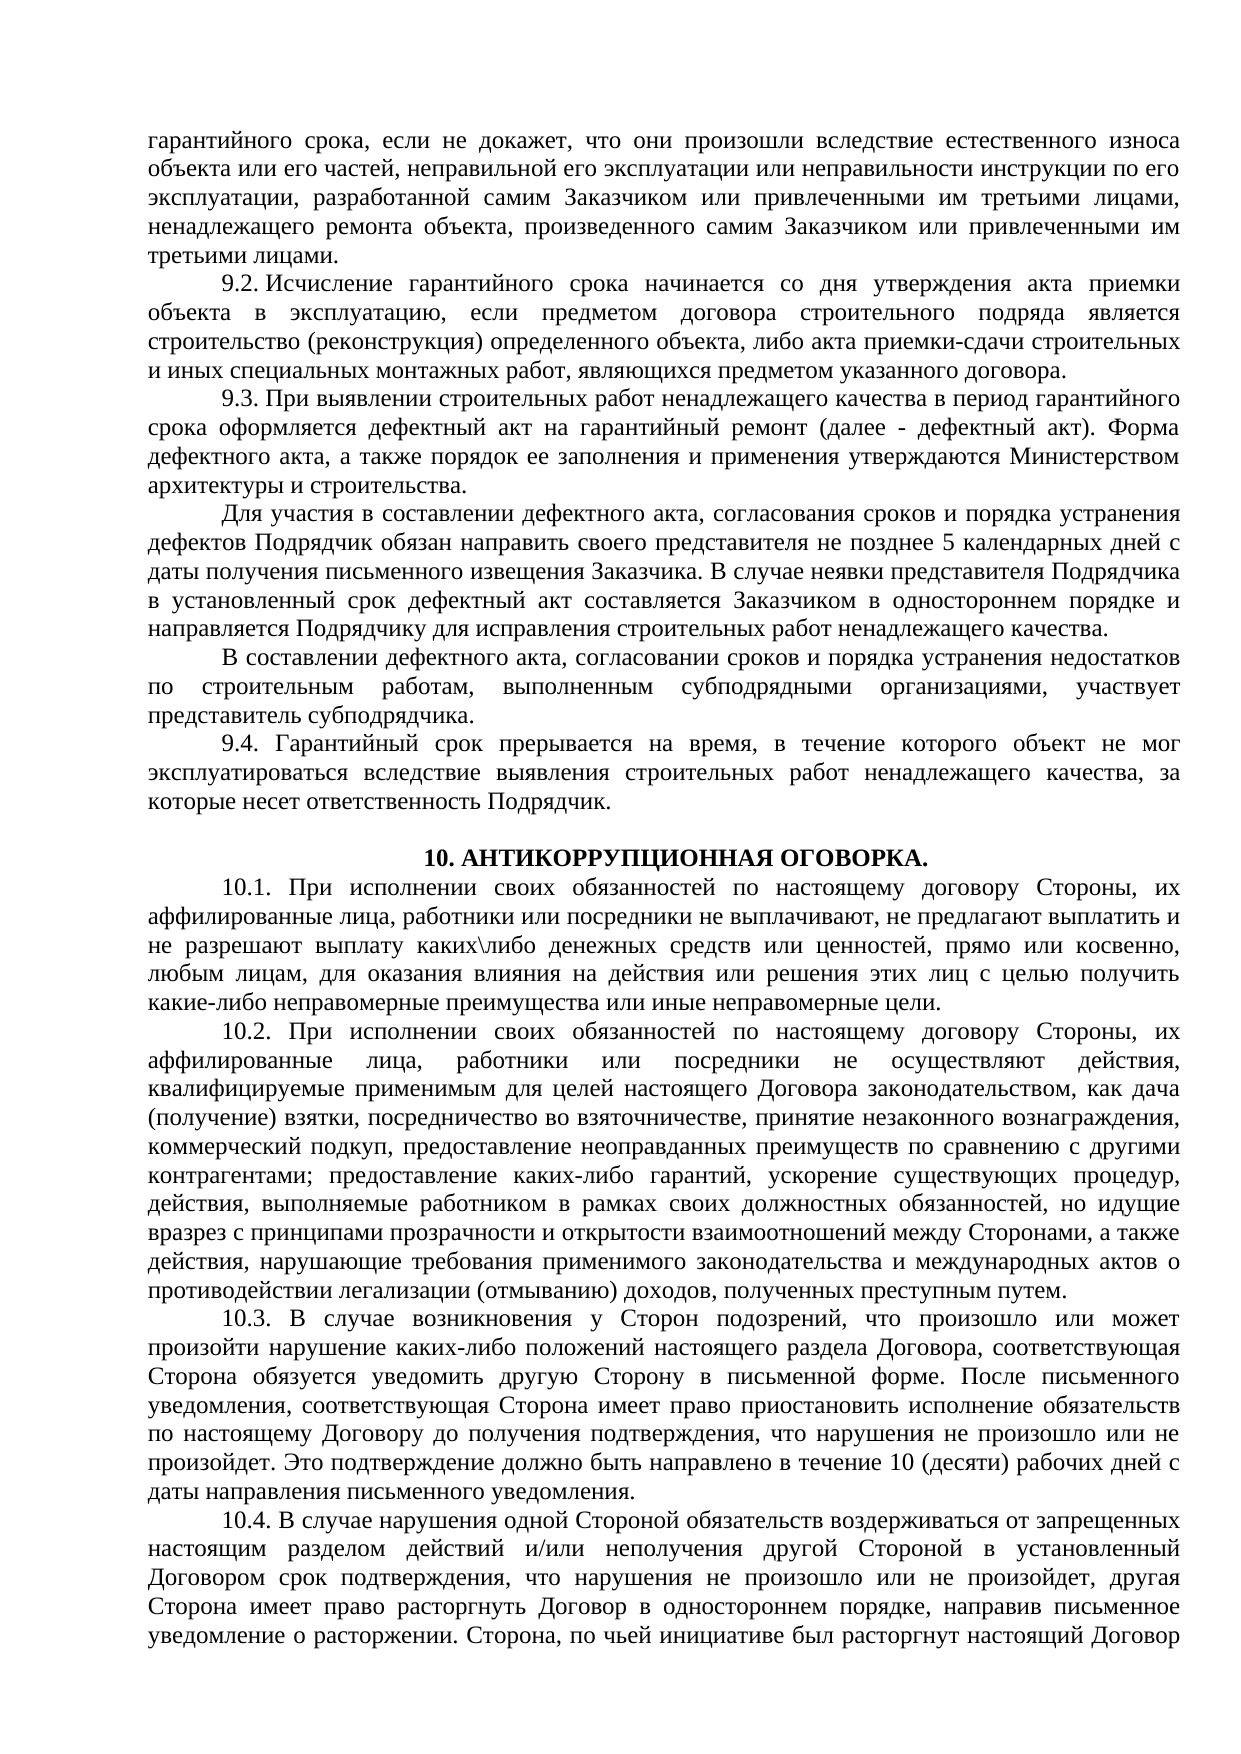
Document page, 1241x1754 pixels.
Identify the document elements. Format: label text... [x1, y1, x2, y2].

text 9.2. Исчисление гарантийного срока начинается со дня утверждения акта приемки объекта в эксплуатацию, если предметом договора строительного подряда является строительство (реконструкция) определенного объекта, либо акта приемки-сдачи строительных и иных специальных монтажных работ, являющихся предметом указанного договора. [148, 268, 1181, 383]
text 10.3. В случае возникновения у Сторон подозрений, что произошло или может произойти нарушение каких-либо положений настоящего раздела Договора, соответствующая Сторона обязуется уведомить другую Сторону в письменной форме. После письменного уведомления, соответствующая Сторона имеет право приостановить исполнение обязательств по настоящему Договору до получения подтверждения, что нарушения не произошло или не произойдет. Это подтверждение должно быть направлено в течение 10 (десяти) рабочих дней с даты направления письменного уведомления. [148, 1303, 1181, 1505]
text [148, 1505, 1181, 1648]
text 10.2. При исполнении своих обязанностей по настоящему договору Стороны, их аффилированные лица, работники или посредники не осуществляют действия, квалифицируемые применимым для целей настоящего Договора законодательством, как дача (получение) взятки, посредничество во взяточничестве, принятие незаконного вознаграждения, коммерческий подкуп, предоставление неоправданных преимуществ по сравнению с другими контрагентами; предоставление каких-либо гарантий, ускорение существующих процедур, действия, выполняемые работником в рамках своих должностных обязанностей, но идущие вразрез с принципами прозрачности и открытости взаимоотношений между Сторонами, а также действия, нарушающие требования применимого законодательства и международных актов о противодействии легализации (отмыванию) доходов, полученных преступным путем. [148, 1016, 1181, 1303]
text В составлении дефектного акта, согласовании сроков и порядка устранения недостатков по строительным работам, выполненным субподрядными организациями, участвует представитель субподрядчика. [148, 642, 1181, 728]
text 9.4. Гарантийный срок прерывается на время, в течение которого объект не мог эксплуатироваться вследствие выявления строительных работ ненадлежащего качества, за которые несет ответственность Подрядчик. [148, 728, 1181, 815]
text 10.1. При исполнении своих обязанностей по настоящему договору Стороны, их аффилированные лица, работники или посредники не выплачивают, не предлагают выплатить и не разрешают выплату каких\либо денежных средств или ценностей, прямо или косвенно, любым лицам, для оказания влияния на действия или решения этих лиц с целью получить какие-либо неправомерные преимущества или иные неправомерные цели. [148, 872, 1181, 1016]
list АНТИКОРРУПЦИОННАЯ ОГОВОРКА. [171, 843, 1181, 872]
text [148, 125, 1181, 268]
text 9.3. При выявлении строительных работ ненадлежащего качества в период гарантийного срока оформляется дефектный акт на гарантийный ремонт (далее - дефектный акт). Форма дефектного акта, а также порядок ее заполнения и применения утверждаются Министерством архитектуры и строительства. [148, 383, 1181, 498]
text Для участия в составлении дефектного акта, согласования сроков и порядка устранения дефектов Подрядчик обязан направить своего представителя не позднее 5 календарных дней с даты получения письменного извещения Заказчика. В случае неявки представителя Подрядчика в установленный срок дефектный акт составляется Заказчиком в одностороннем порядке и направляется Подрядчику для исправления строительных работ ненадлежащего качества. [148, 498, 1181, 642]
